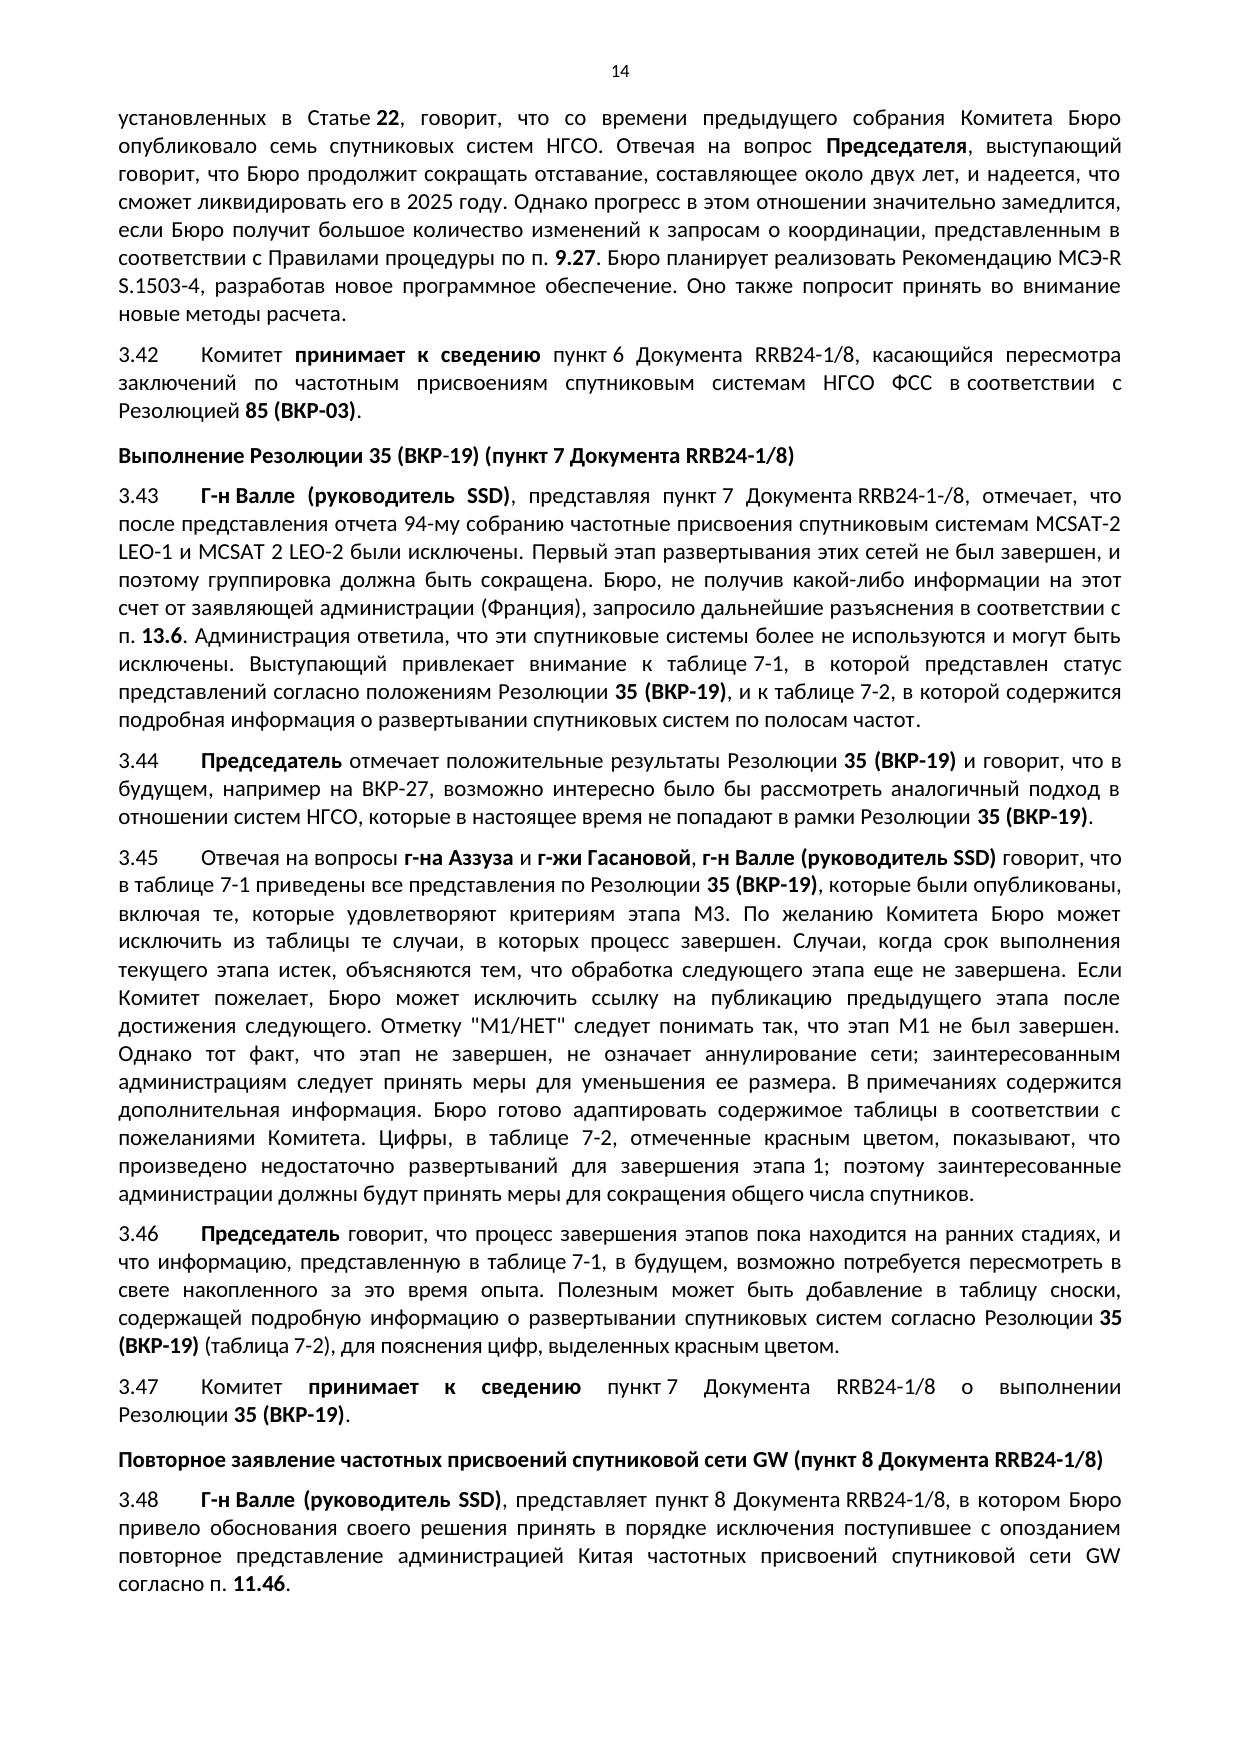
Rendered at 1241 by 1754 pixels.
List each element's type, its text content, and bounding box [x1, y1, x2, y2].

text 3.43 Г-н Валле (руководитель SSD), представляя пункт 7 Документа RRB24-1-/8, отмечает, что после представления отчета 94-му собранию частотные присвоения спутниковым системам MCSAT-2 LEO-1 и MCSAT 2 LEO-2 были исключены. Первый этап развертывания этих сетей не был завершен, и поэтому группировка должна быть сокращена. Бюро, не получив какой-либо информации на этот счет от заявляющей администрации (Франция), запросило дальнейшие разъяснения в соответствии с п. 13.6. Администрация ответила, что эти спутниковые системы более не используются и могут быть исключены. Выступающий привлекает внимание к таблице 7-1, в которой представлен статус представлений согласно положениям Резолюции 35 (ВКР-19), и к таблице 7-2, в которой содержится подробная информация о развертывании спутниковых систем по полосам частот. [118, 481, 1122, 733]
text 3.44 Председатель отмечает положительные результаты Резолюции 35 (ВКР-19) и говорит, что в будущем, например на ВКР-27, возможно интересно было бы рассмотреть аналогичный подход в отношении систем НГСО, которые в настоящее время не попадают в рамки Резолюции 35 (ВКР-19). [118, 746, 1122, 830]
subtitle Выполнение Резолюции 35 (ВКР-19) (пункт 7 Документа RRB24-1/8) [118, 441, 1122, 469]
text 3.48 Г-н Валле (руководитель SSD), представляет пункт 8 Документа RRB24-1/8, в котором Бюро привело обоснования своего решения принять в порядке исключения поступившее с опозданием повторное представление администрацией Китая частотных присвоений спутниковой сети GW согласно п. 11.46. [118, 1485, 1122, 1597]
text 3.47 Комитет принимает к сведению пункт 7 Документа RRB24-1/8 о выполнении Резолюции 35 (ВКР-19). [118, 1372, 1122, 1428]
text 3.45 Отвечая на вопросы г-на Аззуза и г-жи Гасановой, г-н Валле (руководитель SSD) говорит, что в таблице 7-1 приведены все представления по Резолюции 35 (ВКР-19), которые были опубликованы, включая те, которые удовлетворяют критериям этапа M3. По желанию Комитета Бюро может исключить из таблицы те случаи, в которых процесс завершен. Случаи, когда срок выполнения текущего этапа истек, объясняются тем, что обработка следующего этапа еще не завершена. Если Комитет пожелает, Бюро может исключить ссылку на публикацию предыдущего этапа после достижения следующего. Отметку "M1/НЕТ" следует понимать так, что этап M1 не был завершен. Однако тот факт, что этап не завершен, не означает аннулирование сети; заинтересованным администрациям следует принять меры для уменьшения ее размера. В примечаниях содержится дополнительная информация. Бюро готово адаптировать содержимое таблицы в соответствии с пожеланиями Комитета. Цифры, в таблице 7-2, отмеченные красным цветом, показывают, что произведено недостаточно развертываний для завершения этапа 1; поэтому заинтересованные администрации должны будут принять меры для сокращения общего числа спутников. [118, 843, 1122, 1207]
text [118, 103, 1122, 328]
text 3.46 Председатель говорит, что процесс завершения этапов пока находится на ранних стадиях, и что информацию, представленную в таблице 7-1, в будущем, возможно потребуется пересмотреть в свете накопленного за это время опыта. Полезным может быть добавление в таблицу сноски, содержащей подробную информацию о развертывании спутниковых систем согласно Резолюции 35 (ВКР-19) (таблица 7-2), для пояснения цифр, выделенных красным цветом. [118, 1219, 1122, 1359]
subtitle Повторное заявление частотных присвоений спутниковой сети GW (пункт 8 Документа RRB24-1/8) [118, 1445, 1122, 1473]
text 3.42 Комитет принимает к сведению пункт 6 Документа RRB24-1/8, касающийся пересмотра заключений по частотным присвоениям спутниковым системам НГСО ФСС в соответствии с Резолюцией 85 (ВКР-03). [118, 340, 1122, 424]
